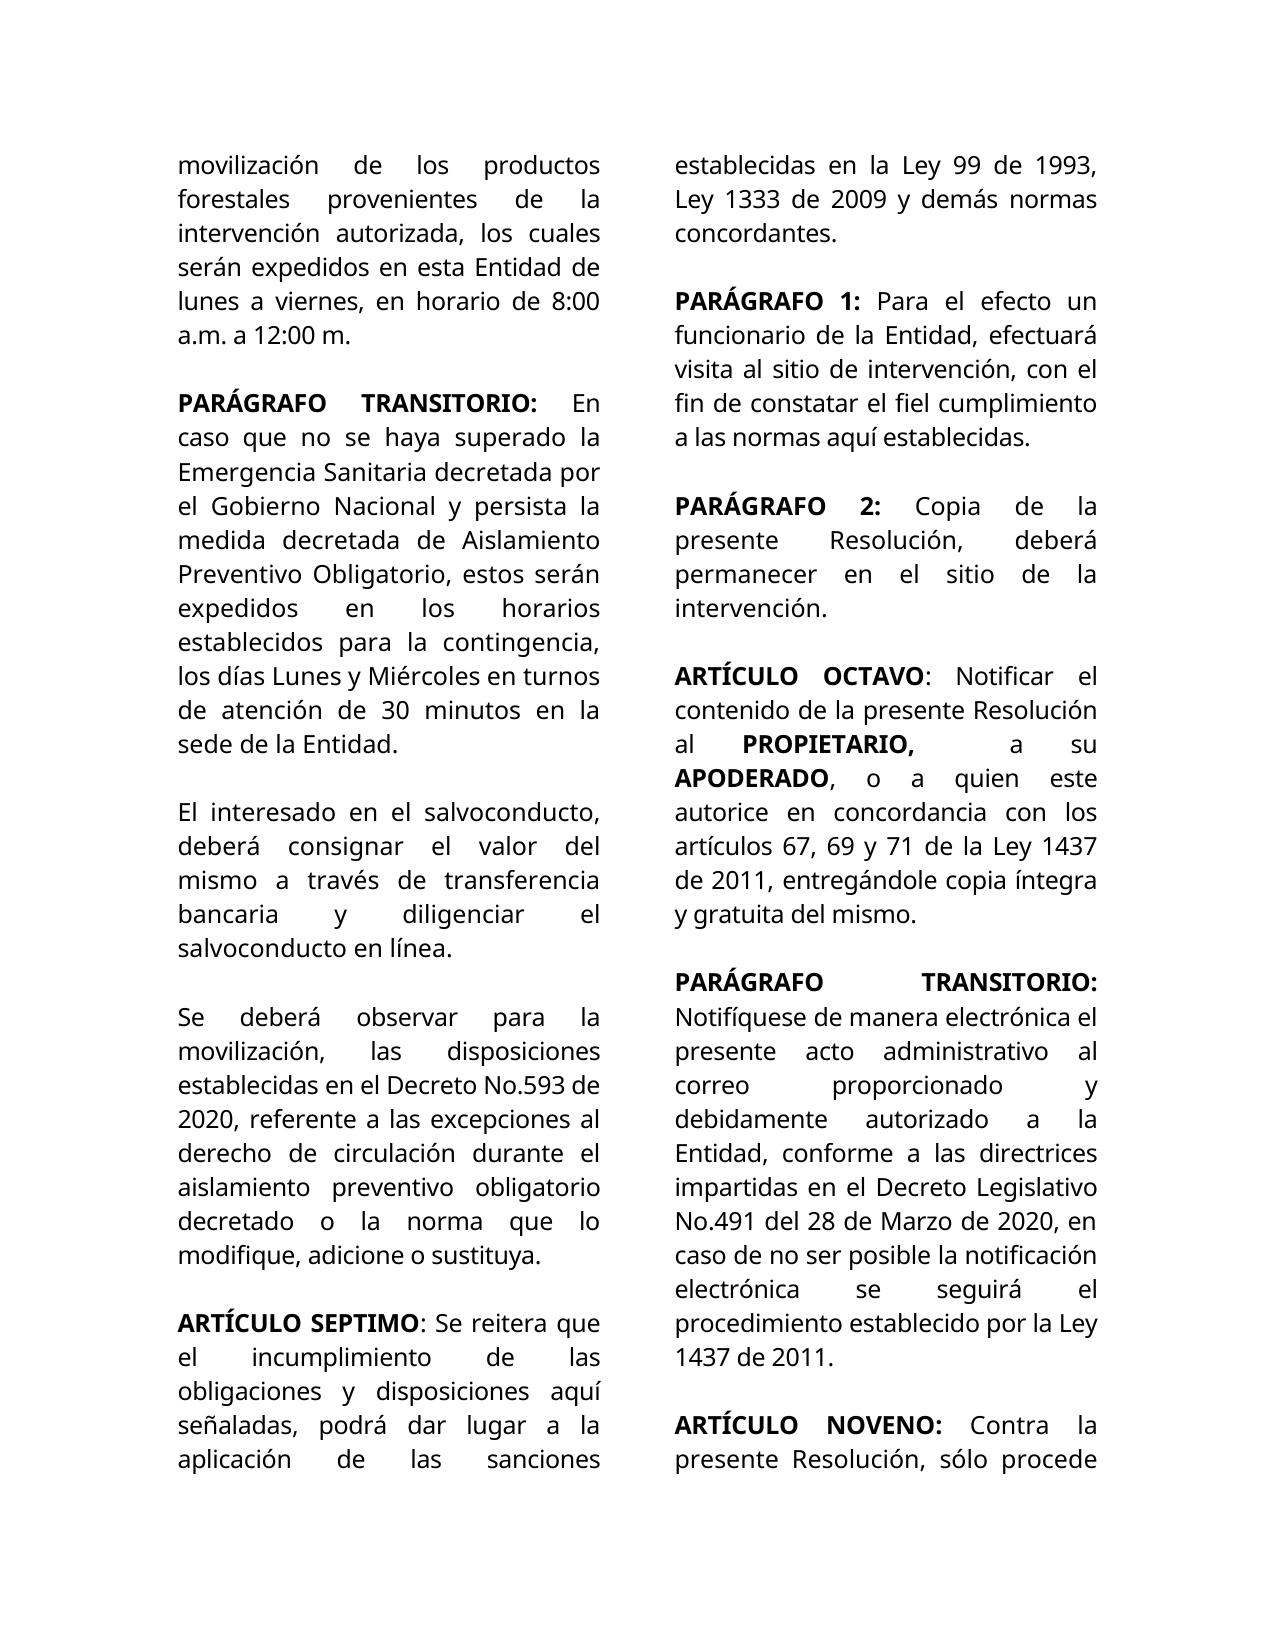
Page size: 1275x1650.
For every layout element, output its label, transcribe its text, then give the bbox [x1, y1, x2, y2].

text PARÁGRAFO TRANSITORIO: Notifíquese de manera electrónica el presente acto administrativo al correo proporcionado y debidamente autorizado a la Entidad, conforme a las directrices impartidas en el Decreto Legislativo No.491 del 28 de Marzo de 2020, en caso de no ser posible la notificación electrónica se seguirá el procedimiento establecido por la Ley 1437 de 2011. [674, 965, 1098, 1374]
text ARTÍCULO SEPTIMO: Se reitera que el incumplimiento de las obligaciones y disposiciones aquí señaladas, podrá dar lugar a la aplicación de las sanciones establecidas en la Ley 99 de 1993, Ley 1333 de 2009 y demás normas concordantes. [674, 148, 1098, 250]
text ARTÍCULO SEPTIMO: Se reitera que el incumplimiento de las obligaciones y disposiciones aquí señaladas, podrá dar lugar a la aplicación de las sanciones establecidas en la Ley 99 de 1993, Ley 1333 de 2009 y demás normas concordantes. [177, 1306, 601, 1476]
text PARÁGRAFO 1: Para el efecto un funcionario de la Entidad, efectuará visita al sitio de intervención, con el fin de constatar el fiel cumplimiento a las normas aquí establecidas. [674, 284, 1098, 454]
text El interesado en el salvoconducto, deberá consignar el valor del mismo a través de transferencia bancaria y diligenciar el salvoconducto en línea. [177, 795, 601, 965]
text Se deberá observar para la movilización, las disposiciones establecidas en el Decreto No.593 de 2020, referente a las excepciones al derecho de circulación durante el aislamiento preventivo obligatorio decretado o la norma que lo modifique, adicione o sustituya. [177, 999, 601, 1272]
text PARÁGRAFO TRANSITORIO: En caso que no se haya superado la Emergencia Sanitaria decretada por el Gobierno Nacional y persista la medida decretada de Aislamiento Preventivo Obligatorio, estos serán expedidos en los horarios establecidos para la contingencia, los días Lunes y Miércoles en turnos de atención de 30 minutos en la sede de la Entidad. [177, 386, 601, 761]
text ARTÍCULO OCTAVO: Notificar el contenido de la presente Resolución al PROPIETARIO, a su APODERADO, o a quien este autorice en concordancia con los artículos 67, 69 y 71 de la Ley 1437 de 2011, entregándole copia íntegra y gratuita del mismo. [674, 658, 1098, 931]
text PARÁGRAFO 2: Copia de la presente Resolución, deberá permanecer en el sitio de la intervención. [674, 488, 1098, 624]
